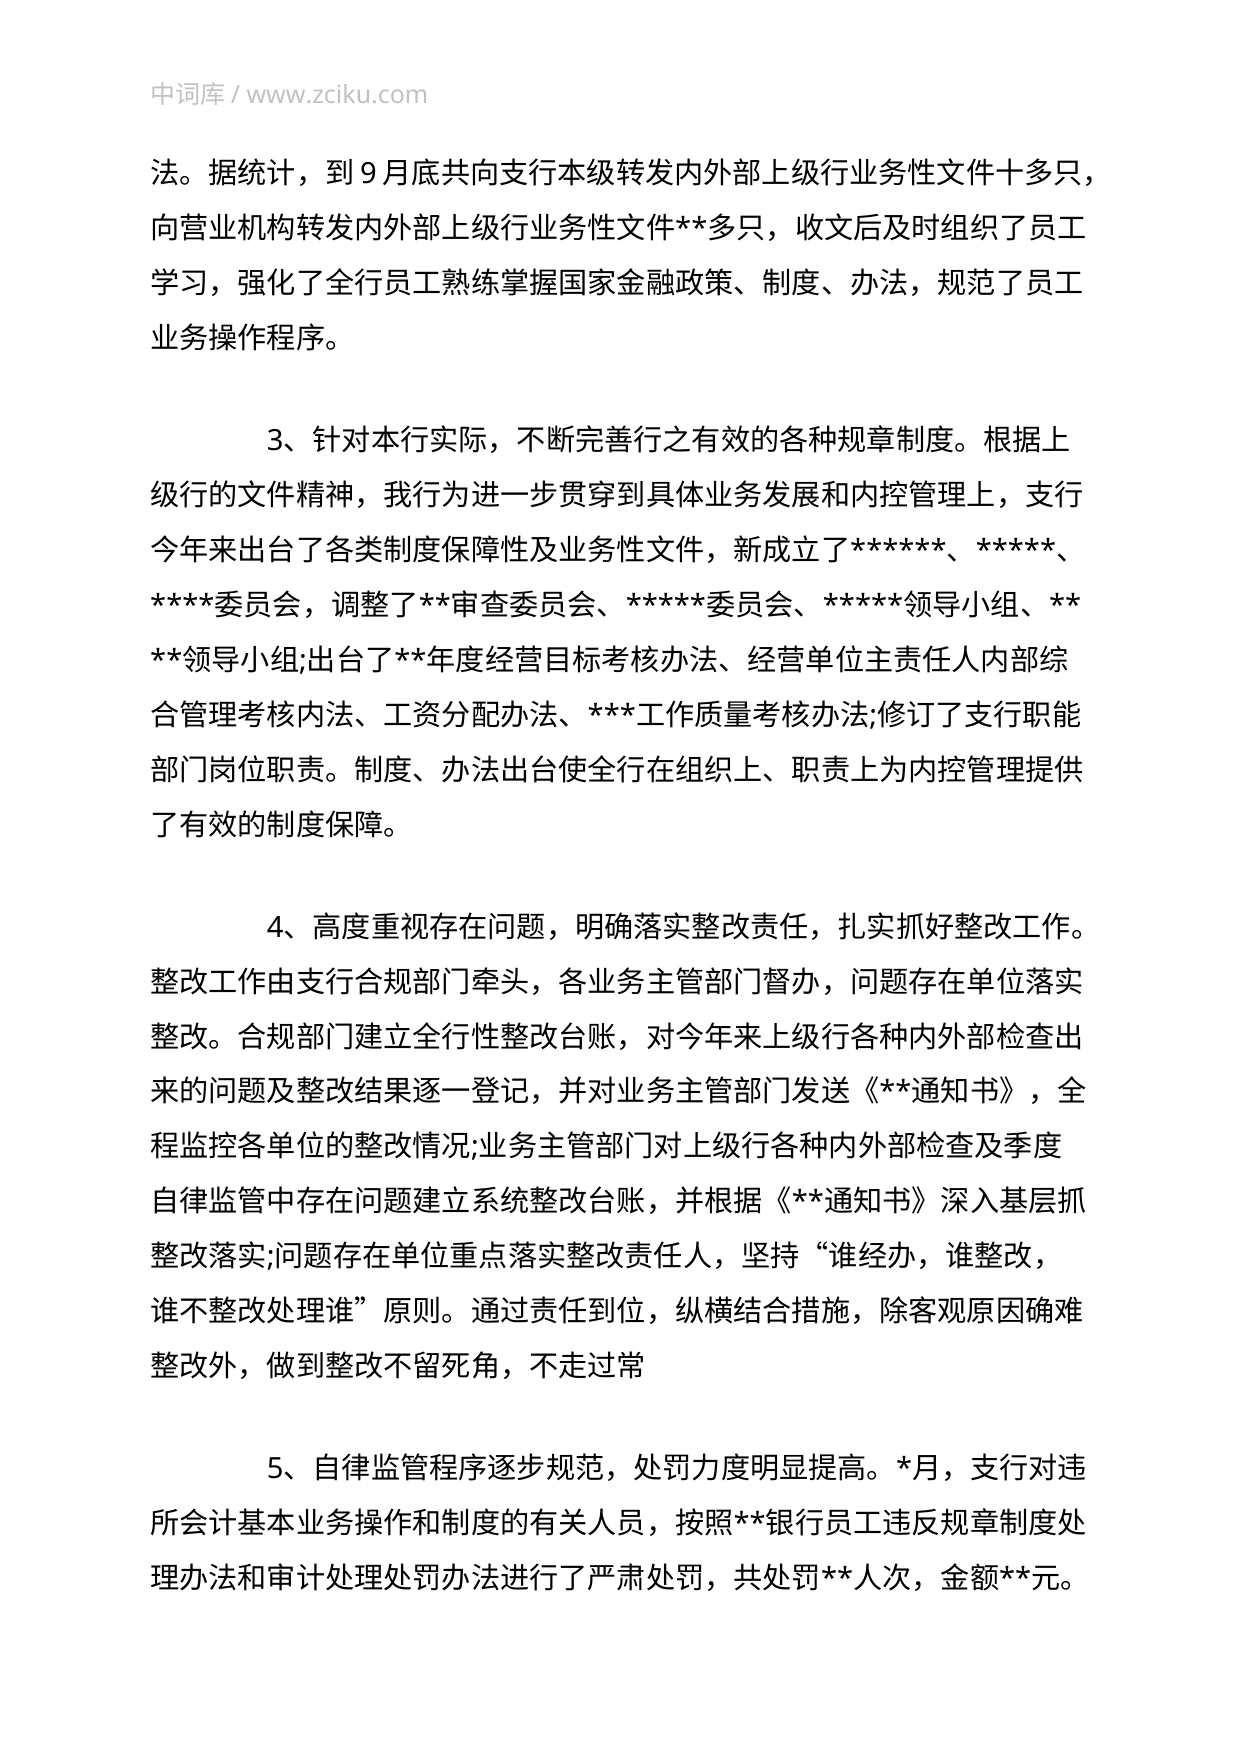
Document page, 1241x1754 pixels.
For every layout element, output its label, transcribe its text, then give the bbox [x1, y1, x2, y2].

text 5、自律监管程序逐步规范，处罚力度明显提高。*月，支行对违所会计基本业务操作和制度的有关人员，按照**银行员工违反规章制度处理办法和审计处理处罚办法进行了严肃处罚，共处罚**人次，金额**元。 [150, 1445, 1090, 1597]
text 3、针对本行实际，不断完善行之有效的各种规章制度。根据上级行的文件精神，我行为进一步贯穿到具体业务发展和内控管理上，支行今年来出台了各类制度保障性及业务性文件，新成立了******、*****、****委员会，调整了**审查委员会、*****委员会、*****领导小组、****领导小组;出台了**年度经营目标考核办法、经营单位主责任人内部综合管理考核内法、工资分配办法、***工作质量考核办法;修订了支行职能部门岗位职责。制度、办法出台使全行在组织上、职责上为内控管理提供了有效的制度保障。 [150, 417, 1090, 844]
text 4、高度重视存在问题，明确落实整改责任，扎实抓好整改工作。整改工作由支行合规部门牵头，各业务主管部门督办，问题存在单位落实整改。合规部门建立全行性整改台账，对今年来上级行各种内外部检查出来的问题及整改结果逐一登记，并对业务主管部门发送《**通知书》，全程监控各单位的整改情况;业务主管部门对上级行各种内外部检查及季度自律监管中存在问题建立系统整改台账，并根据《**通知书》深入基层抓整改落实;问题存在单位重点落实整改责任人，坚持“谁经办，谁整改，谁不整改处理谁”原则。通过责任到位，纵横结合措施，除客观原因确难整改外，做到整改不留死角，不走过常 [150, 903, 1090, 1385]
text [150, 150, 1090, 357]
